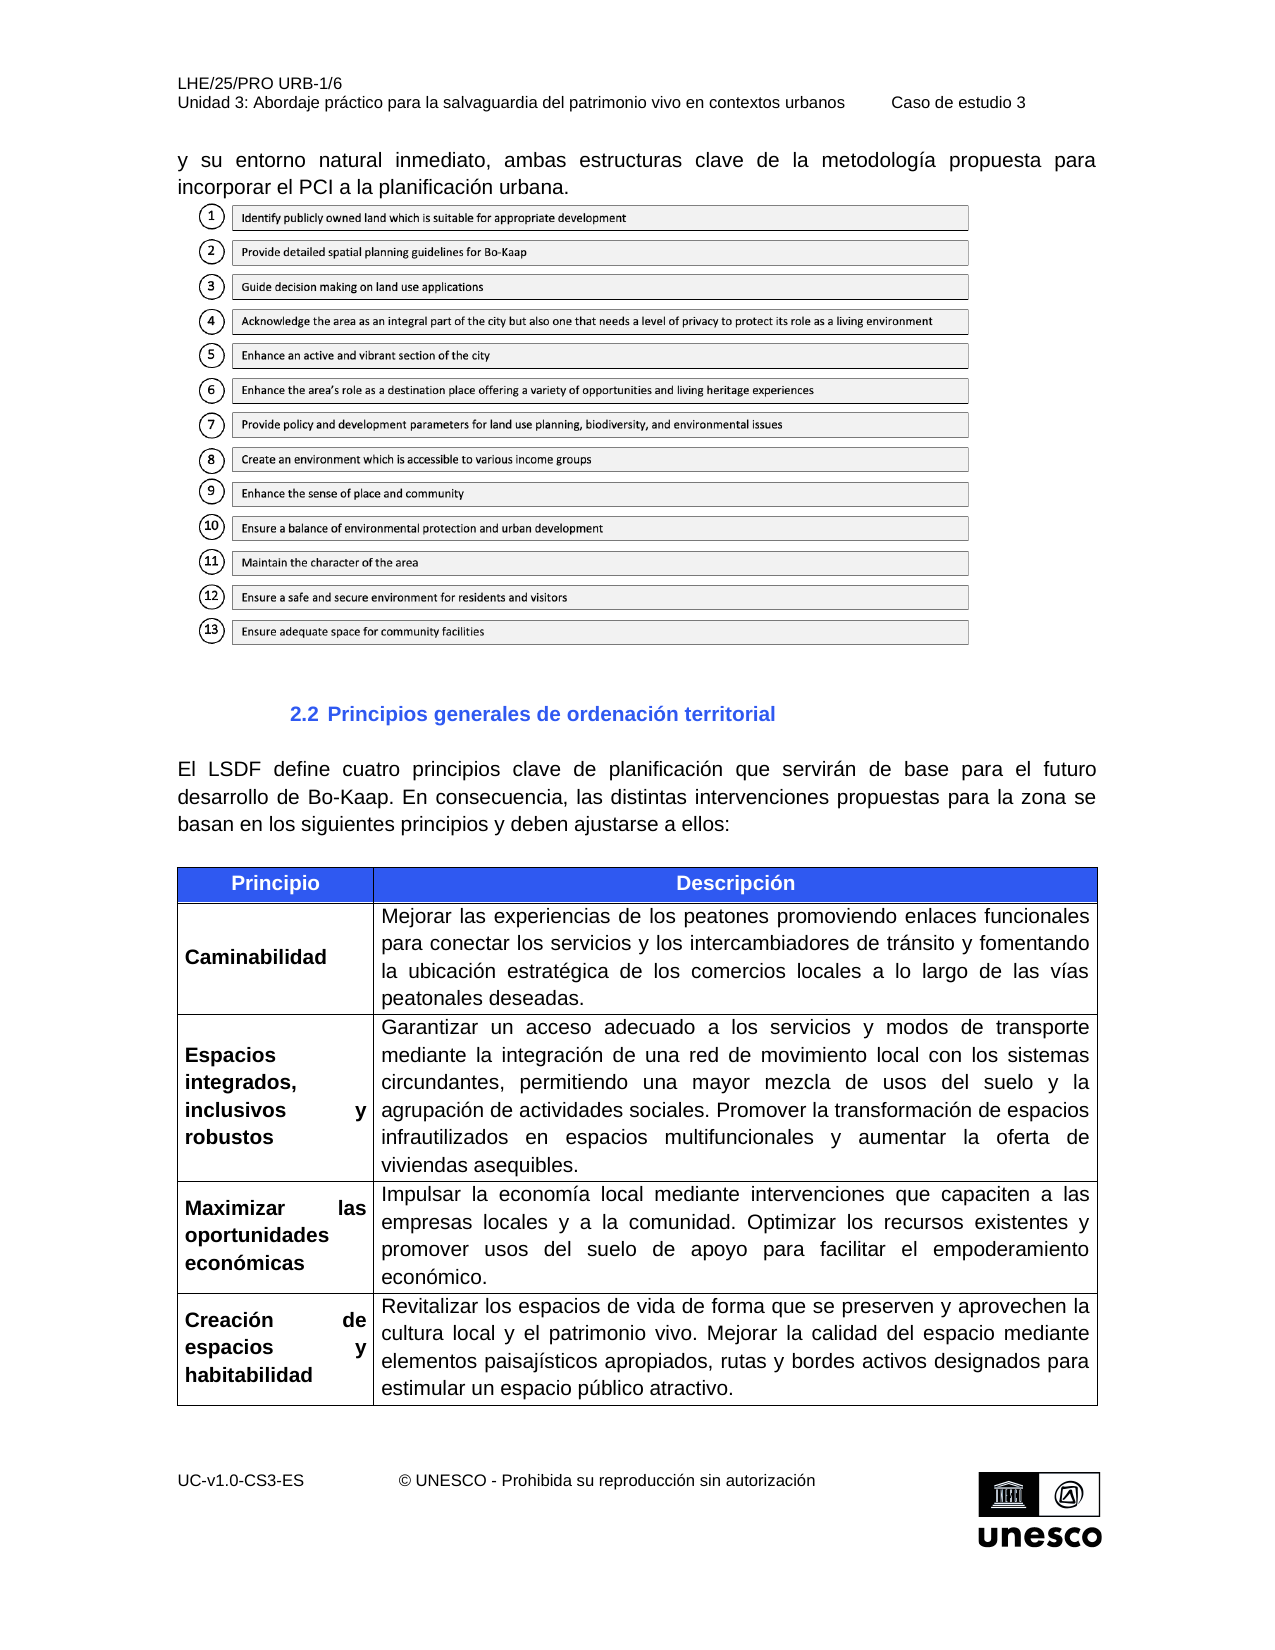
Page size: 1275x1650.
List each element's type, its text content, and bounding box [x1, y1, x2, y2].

table_cell Caminabilidad [178, 904, 373, 1014]
table_cell Mejorar las experiencias de los peatones promoviendo enlaces funcionales para conectar los servicios y los intercambiadores de tránsito y fomentando la ubicación estratégica de los comercios locales a lo largo de las vías peatonales deseadas. [374, 904, 1097, 1014]
table_cell Revitalizar los espacios de vida de forma que se preserven y aprovechen la cultura local y el patrimonio vivo. Mejorar la calidad del espacio mediante elementos paisajísticos apropiados, rutas y bordes activos designados para estimular un espacio público atractivo. [374, 1294, 1097, 1404]
picture [177, 202, 969, 648]
table_cell Impulsar la economía local mediante intervenciones que capaciten a las empresas locales y a la comunidad. Optimizar los recursos existentes y promover usos del suelo de apoyo para facilitar el empoderamiento económico. [374, 1182, 1097, 1293]
subtitle Principios generales de ordenación territorial [290, 702, 1098, 726]
table_cell Espacios integrados, inclusivos y robustos [178, 1015, 373, 1181]
table_cell Maximizar las oportunidades económicas [178, 1182, 373, 1293]
picture [978, 1472, 1102, 1548]
table_cell Creación de espacios y habitabilidad [178, 1294, 373, 1404]
table_header Principio [178, 868, 373, 902]
table_cell Garantizar un acceso adecuado a los servicios y modos de transporte mediante la integración de una red de movimiento local con los sistemas circundantes, permitiendo una mayor mezcla de usos del suelo y la agrupación de actividades sociales. Promover la transformación de espacios infrautilizados en espacios multifuncionales y aumentar la oferta de viviendas asequibles. [374, 1015, 1097, 1181]
text El LSDF define cuatro principios clave de planificación que servirán de base para el futuro desarrollo de Bo-Kaap. En consecuencia, las distintas intervenciones propuestas para la zona se basan en los siguientes principios y deben ajustarse a ellos: [177, 757, 1098, 836]
table_header Descripción [374, 868, 1097, 902]
